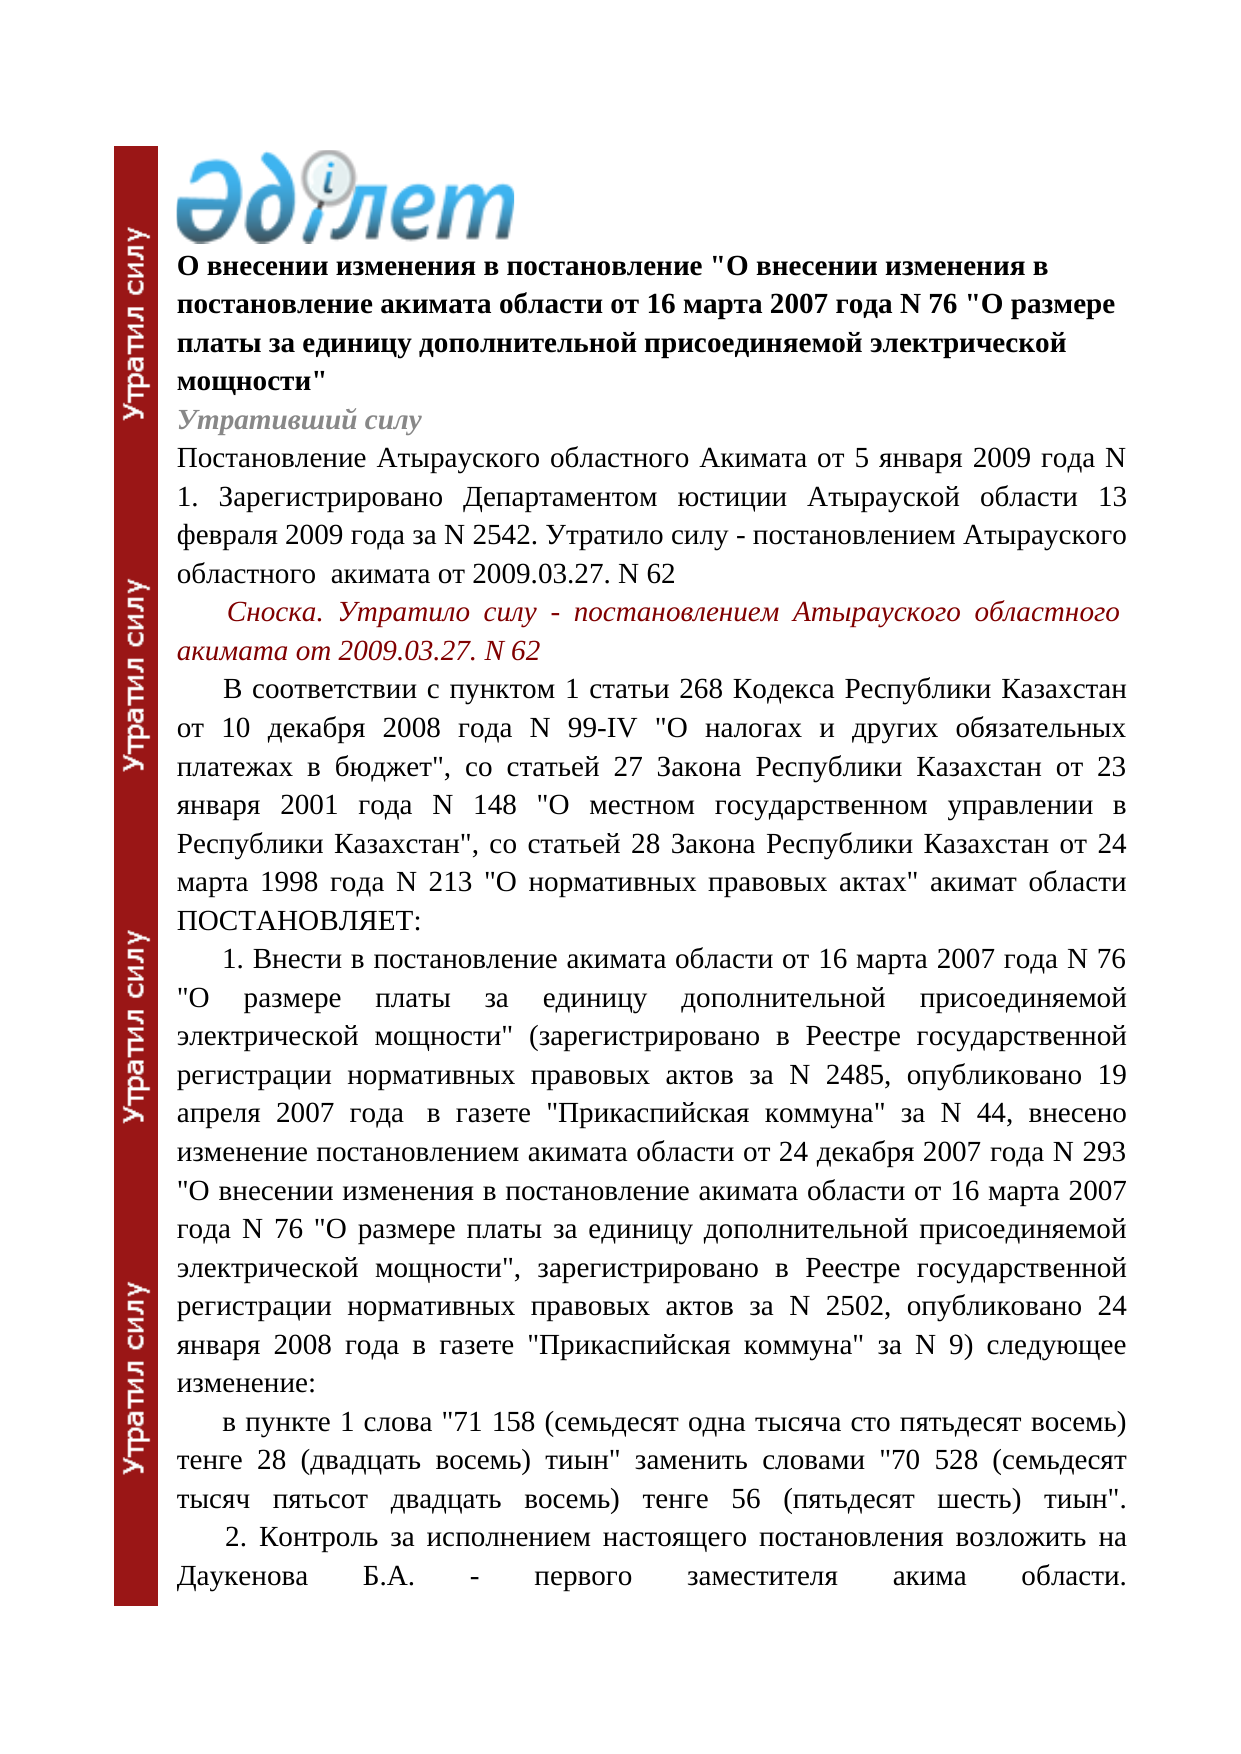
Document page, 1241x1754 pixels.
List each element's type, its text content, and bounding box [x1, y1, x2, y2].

picture [176, 150, 515, 244]
text Постановление Атырауского областного Акимата от 5 января 2009 года N 1. Зарегистрировано Департаментом юстиции Атырауской области 13 февраля 2009 года за N 2542. Утратило силу - постановлением Атырауского областного акимата от 2009.03.27. N 62 [112, 440, 1128, 589]
picture [114, 397, 158, 402]
picture [114, 1592, 158, 1606]
picture [114, 667, 158, 672]
picture [114, 435, 158, 440]
text Сноска. Утратило силу - постановлением Атырауского областного акимата от 2009.03.27. N 62 [112, 594, 1128, 667]
picture [114, 146, 158, 248]
text Утративший силу [112, 402, 1128, 435]
text О внесении изменения в постановление "О внесении изменения в постановление акимата области от 16 марта 2007 года N 76 "О размере платы за единицу дополнительной присоединяемой электрической мощности" [112, 248, 1128, 397]
picture [114, 589, 158, 594]
